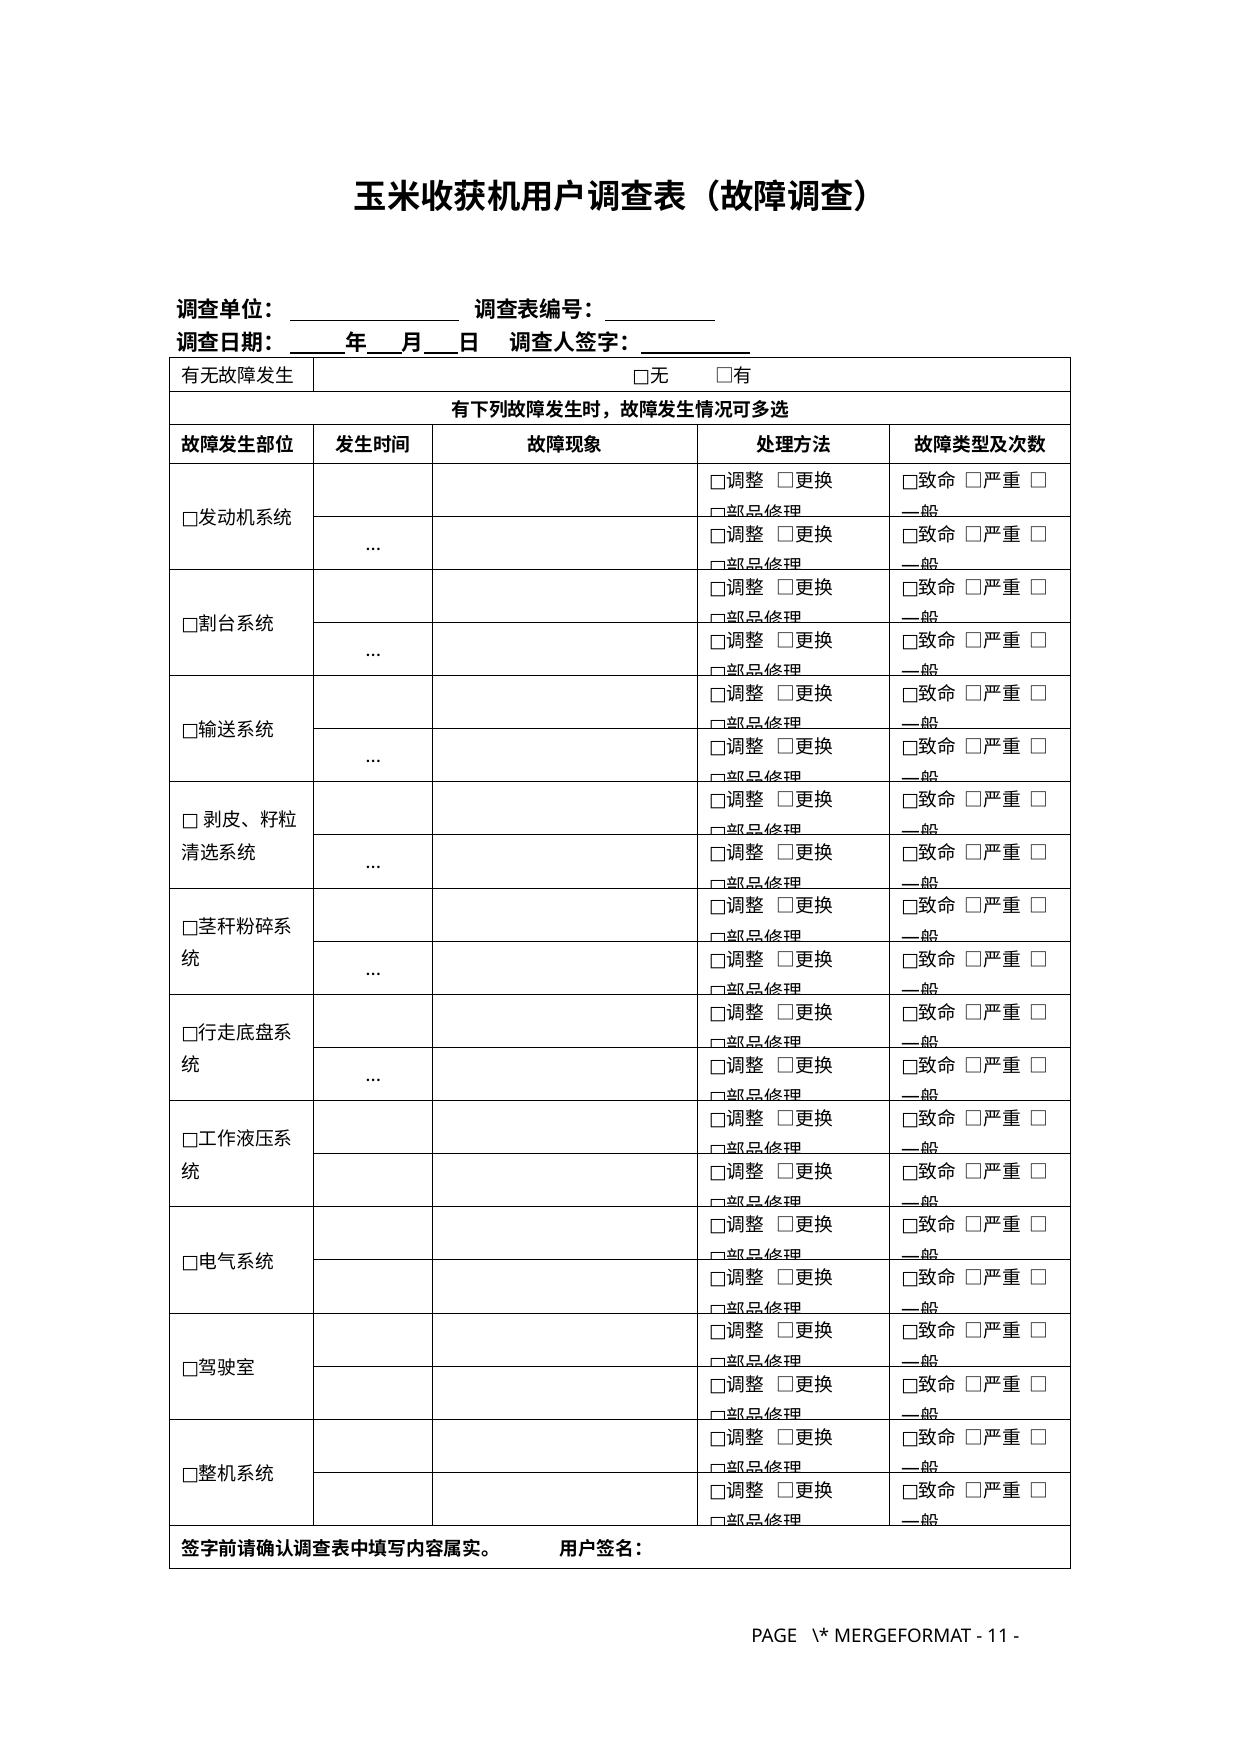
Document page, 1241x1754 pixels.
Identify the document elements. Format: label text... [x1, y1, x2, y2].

table_cell □致命 □严重 □一般 [890, 464, 1070, 516]
table_cell [433, 1367, 697, 1419]
table_cell [314, 1207, 432, 1259]
table_cell … [314, 729, 432, 781]
table_cell □调整 □更换 □部品修理 [698, 1048, 889, 1100]
table_cell □行走底盘系统 [170, 995, 313, 1100]
table_cell □致命 □严重 □一般 [890, 729, 1070, 781]
table_cell □整机系统 [170, 1420, 313, 1525]
table_cell □致命 □严重 □一般 [890, 1367, 1070, 1419]
table_cell [314, 782, 432, 834]
table_cell □调整 □更换 □部品修理 [698, 942, 889, 994]
table_cell □茎秆粉碎系统 [170, 889, 313, 994]
table_cell [314, 676, 432, 728]
table_cell □调整 □更换 □部品修理 [698, 517, 889, 569]
table_cell □致命 □严重 □一般 [890, 995, 1070, 1047]
table_cell □电气系统 [170, 1207, 313, 1312]
table_cell [314, 1367, 432, 1419]
table_cell … [314, 942, 432, 994]
table_cell 签字前请确认调查表中填写内容属实。 用户签名： [170, 1526, 1070, 1568]
table_cell □致命 □严重 □一般 [890, 623, 1070, 675]
table_cell [433, 1473, 697, 1525]
table_cell 处理方法 [698, 425, 889, 462]
table_cell [433, 889, 697, 941]
table_cell □致命 □严重 □一般 [890, 1048, 1070, 1100]
table_cell [433, 1314, 697, 1366]
table_cell [314, 1260, 432, 1312]
table_cell [314, 1473, 432, 1525]
table_cell □致命 □严重 □一般 [890, 942, 1070, 994]
table_cell □调整 □更换 □部品修理 [698, 623, 889, 675]
table_cell □致命 □严重 □一般 [890, 1260, 1070, 1312]
table_cell □割台系统 [170, 570, 313, 675]
table_cell □致命 □严重 □一般 [890, 1314, 1070, 1366]
table_cell □致命 □严重 □一般 [890, 889, 1070, 941]
table_cell [314, 570, 432, 622]
table_cell □致命 □严重 □一般 [890, 835, 1070, 887]
table_cell … [314, 835, 432, 887]
table_cell □调整 □更换 □部品修理 [698, 1420, 889, 1472]
table_cell □调整 □更换 □部品修理 [698, 835, 889, 887]
table_cell □调整 □更换 □部品修理 [698, 1367, 889, 1419]
table_cell □致命 □严重 □一般 [890, 1101, 1070, 1153]
table_cell [433, 1048, 697, 1100]
table_cell □调整 □更换 □部品修理 [698, 889, 889, 941]
table_cell [314, 1101, 432, 1153]
table_cell □调整 □更换 □部品修理 [698, 570, 889, 622]
table_cell [314, 1314, 432, 1366]
table_cell [433, 570, 697, 622]
table_cell □致命 □严重 □一般 [890, 570, 1070, 622]
table_cell □调整 □更换 □部品修理 [698, 1101, 889, 1153]
table_cell [314, 464, 432, 516]
table_cell □调整 □更换 □部品修理 [698, 729, 889, 781]
table_cell [433, 942, 697, 994]
table_cell □致命 □严重 □一般 [890, 1420, 1070, 1472]
table_cell 故障类型及次数 [890, 425, 1070, 462]
table_cell [314, 1154, 432, 1206]
table_cell □致命 □严重 □一般 [890, 1473, 1070, 1525]
table_cell [433, 517, 697, 569]
text 调查日期： 年 月 日 调查人签字： [154, 324, 1093, 357]
text 调查单位： 调查表编号： [154, 292, 1093, 324]
table_cell □工作液压系统 [170, 1101, 313, 1206]
table_cell [314, 995, 432, 1047]
table_cell □调整 □更换 □部品修理 [698, 1314, 889, 1366]
table_cell □调整 □更换 □部品修理 [698, 464, 889, 516]
table_cell … [314, 623, 432, 675]
table_cell □调整 □更换 □部品修理 [698, 676, 889, 728]
table_cell □致命 □严重 □一般 [890, 1207, 1070, 1259]
table_cell □调整 □更换 □部品修理 [698, 782, 889, 834]
table_cell [433, 729, 697, 781]
table_cell □致命 □严重 □一般 [890, 1154, 1070, 1206]
table_cell [433, 676, 697, 728]
table_cell [314, 889, 432, 941]
table_cell … [314, 517, 432, 569]
text 玉米收获机用户调查表（故障调查） [187, 162, 1053, 227]
table_cell □ 剥皮、籽粒清选系统 [170, 782, 313, 887]
table_cell □调整 □更换 □部品修理 [698, 1207, 889, 1259]
table_header 有无故障发生 [170, 358, 313, 391]
table_cell [433, 995, 697, 1047]
table_cell [433, 1207, 697, 1259]
table_cell □调整 □更换 □部品修理 [698, 1154, 889, 1206]
table_cell [433, 1154, 697, 1206]
table_cell … [314, 1048, 432, 1100]
table_cell □致命 □严重 □一般 [890, 782, 1070, 834]
table_cell □致命 □严重 □一般 [890, 517, 1070, 569]
table_cell □调整 □更换 □部品修理 [698, 1260, 889, 1312]
table_cell [433, 1101, 697, 1153]
table_cell □调整 □更换 □部品修理 [698, 1473, 889, 1525]
table_cell □调整 □更换 □部品修理 [698, 995, 889, 1047]
table_cell 发生时间 [314, 425, 432, 462]
table_header □无 □有 [314, 358, 1070, 391]
table_cell [433, 1260, 697, 1312]
table_cell □发动机系统 [170, 464, 313, 569]
table_cell [433, 623, 697, 675]
table_cell 有下列故障发生时，故障发生情况可多选 [170, 392, 1070, 424]
table_cell [433, 782, 697, 834]
table_cell 故障发生部位 [170, 425, 313, 462]
table_cell □致命 □严重 □一般 [890, 676, 1070, 728]
table_cell [314, 1420, 432, 1472]
table_cell 故障现象 [433, 425, 697, 462]
table_cell [433, 835, 697, 887]
table_cell □驾驶室 [170, 1314, 313, 1419]
table_cell [433, 1420, 697, 1472]
table_cell □输送系统 [170, 676, 313, 781]
table_cell [433, 464, 697, 516]
